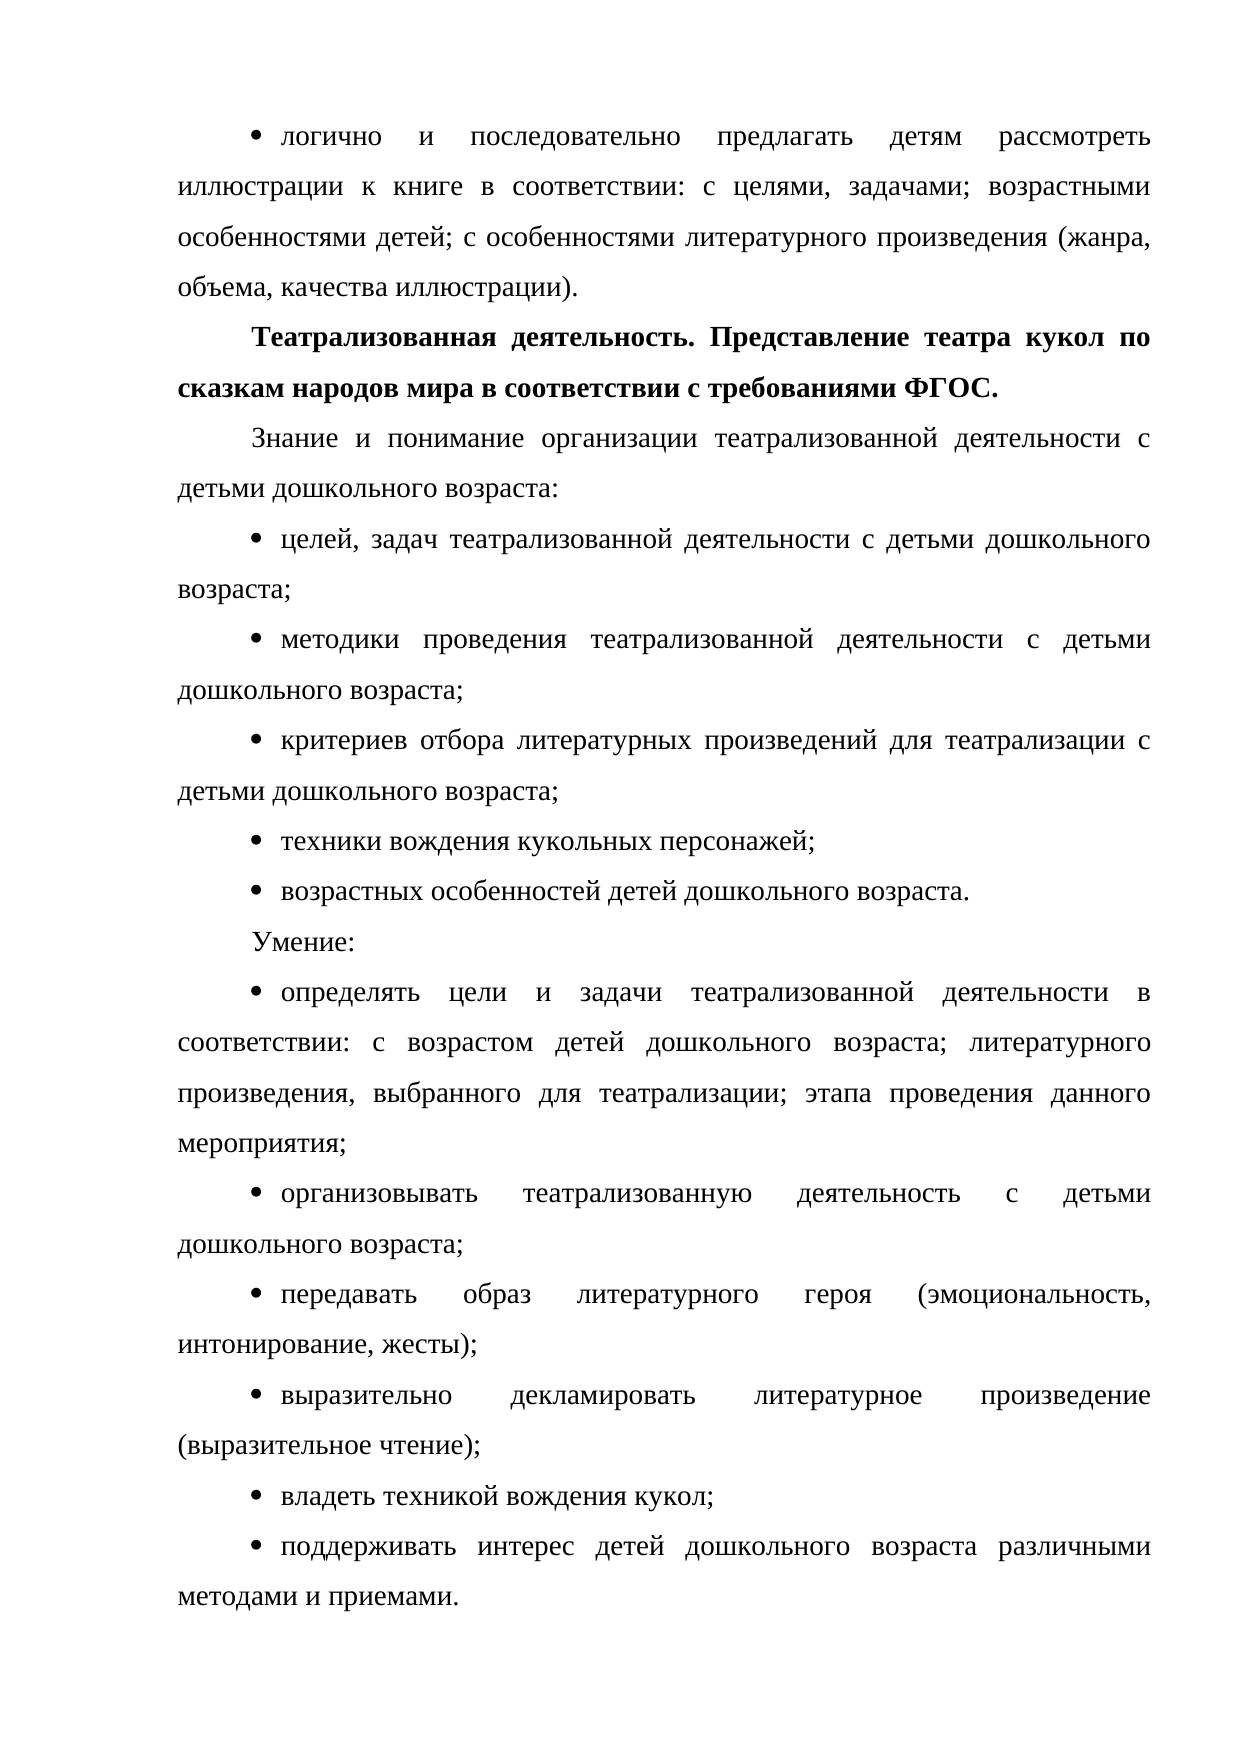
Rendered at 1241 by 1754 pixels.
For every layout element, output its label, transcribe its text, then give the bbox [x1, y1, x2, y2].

list возрастных особенностей детей дошкольного возраста. [177, 873, 1152, 907]
text Театрализованная деятельность. Представление театра кукол по сказкам народов мира в соответствии с требованиями ФГОС. [177, 319, 1152, 403]
list поддерживать интерес детей дошкольного возраста различными методами и приемами. [177, 1528, 1152, 1612]
list владеть техникой вождения кукол; [177, 1478, 1152, 1511]
list критериев отбора литературных произведений для театрализации с детьми дошкольного возраста; [177, 722, 1152, 806]
list определять цели и задачи театрализованной деятельности в соответствии: с возрастом детей дошкольного возраста; литературного произведения, выбранного для театрализации; этапа проведения данного мероприятия; [177, 974, 1152, 1159]
list выразительно декламировать литературное произведение (выразительное чтение); [177, 1377, 1152, 1461]
text Умение: [177, 924, 1152, 957]
text Знание и понимание организации театрализованной деятельности с детьми дошкольного возраста: [177, 420, 1152, 504]
list организовывать театрализованную деятельность с детьми дошкольного возраста; [177, 1175, 1152, 1259]
list передавать образ литературного героя (эмоциональность, интонирование, жесты); [177, 1276, 1152, 1360]
list логично и последовательно предлагать детям рассмотреть иллюстрации к книге в соответствии: с целями, задачами; возрастными особенностями детей; с особенностями литературного произведения (жанра, объема, качества иллюстрации). [177, 118, 1152, 303]
list техники вождения кукольных персонажей; [177, 823, 1152, 857]
list методики проведения театрализованной деятельности с детьми дошкольного возраста; [177, 621, 1152, 705]
list целей, задач театрализованной деятельности с детьми дошкольного возраста; [177, 521, 1152, 605]
